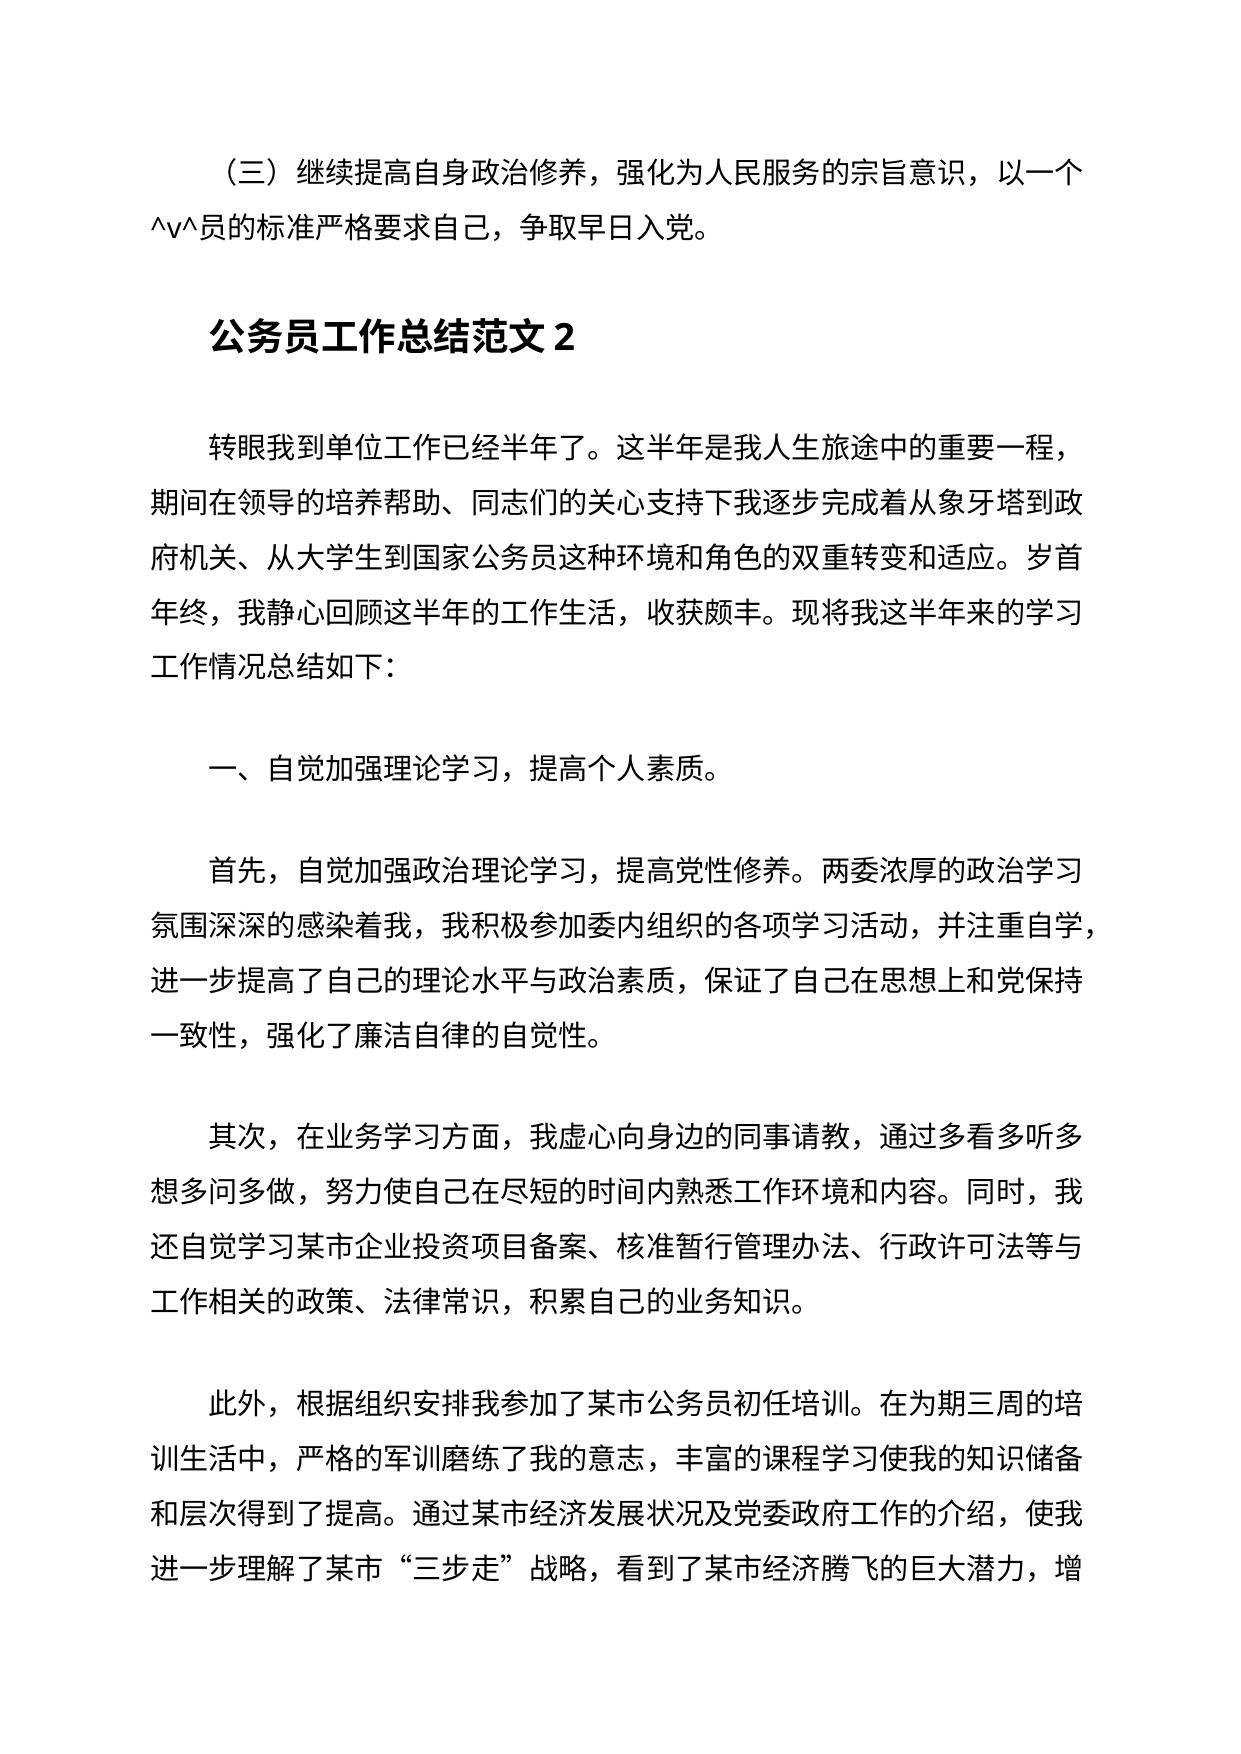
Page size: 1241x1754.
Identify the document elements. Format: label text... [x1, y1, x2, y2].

text 其次，在业务学习方面，我虚心向身边的同事请教，通过多看多听多想多问多做，努力使自己在尽短的时间内熟悉工作环境和内容。同时，我还自觉学习某市企业投资项目备案、核准暂行管理办法、行政许可法等与工作相关的政策、法律常识，积累自己的业务知识。 [150, 1114, 1090, 1321]
text 转眼我到单位工作已经半年了。这半年是我人生旅途中的重要一程，期间在领导的培养帮助、同志们的关心支持下我逐步完成着从象牙塔到政府机关、从大学生到国家公务员这种环境和角色的双重转变和适应。岁首年终，我静心回顾这半年的工作生活，收获颇丰。现将我这半年来的学习工作情况总结如下： [150, 424, 1090, 686]
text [150, 1381, 1090, 1587]
text 一、自觉加强理论学习，提高个人素质。 [150, 746, 1090, 788]
text 首先，自觉加强政治理论学习，提高党性修养。两委浓厚的政治学习氛围深深的感染着我，我积极参加委内组织的各项学习活动，并注重自学，进一步提高了自己的理论水平与政治素质，保证了自己在思想上和党保持一致性，强化了廉洁自律的自觉性。 [150, 848, 1090, 1054]
text （三）继续提高自身政治修养，强化为人民服务的宗旨意识，以一个^v^员的标准严格要求自己，争取早日入党。 [150, 150, 1090, 247]
text 公务员工作总结范文2 [150, 307, 1090, 361]
